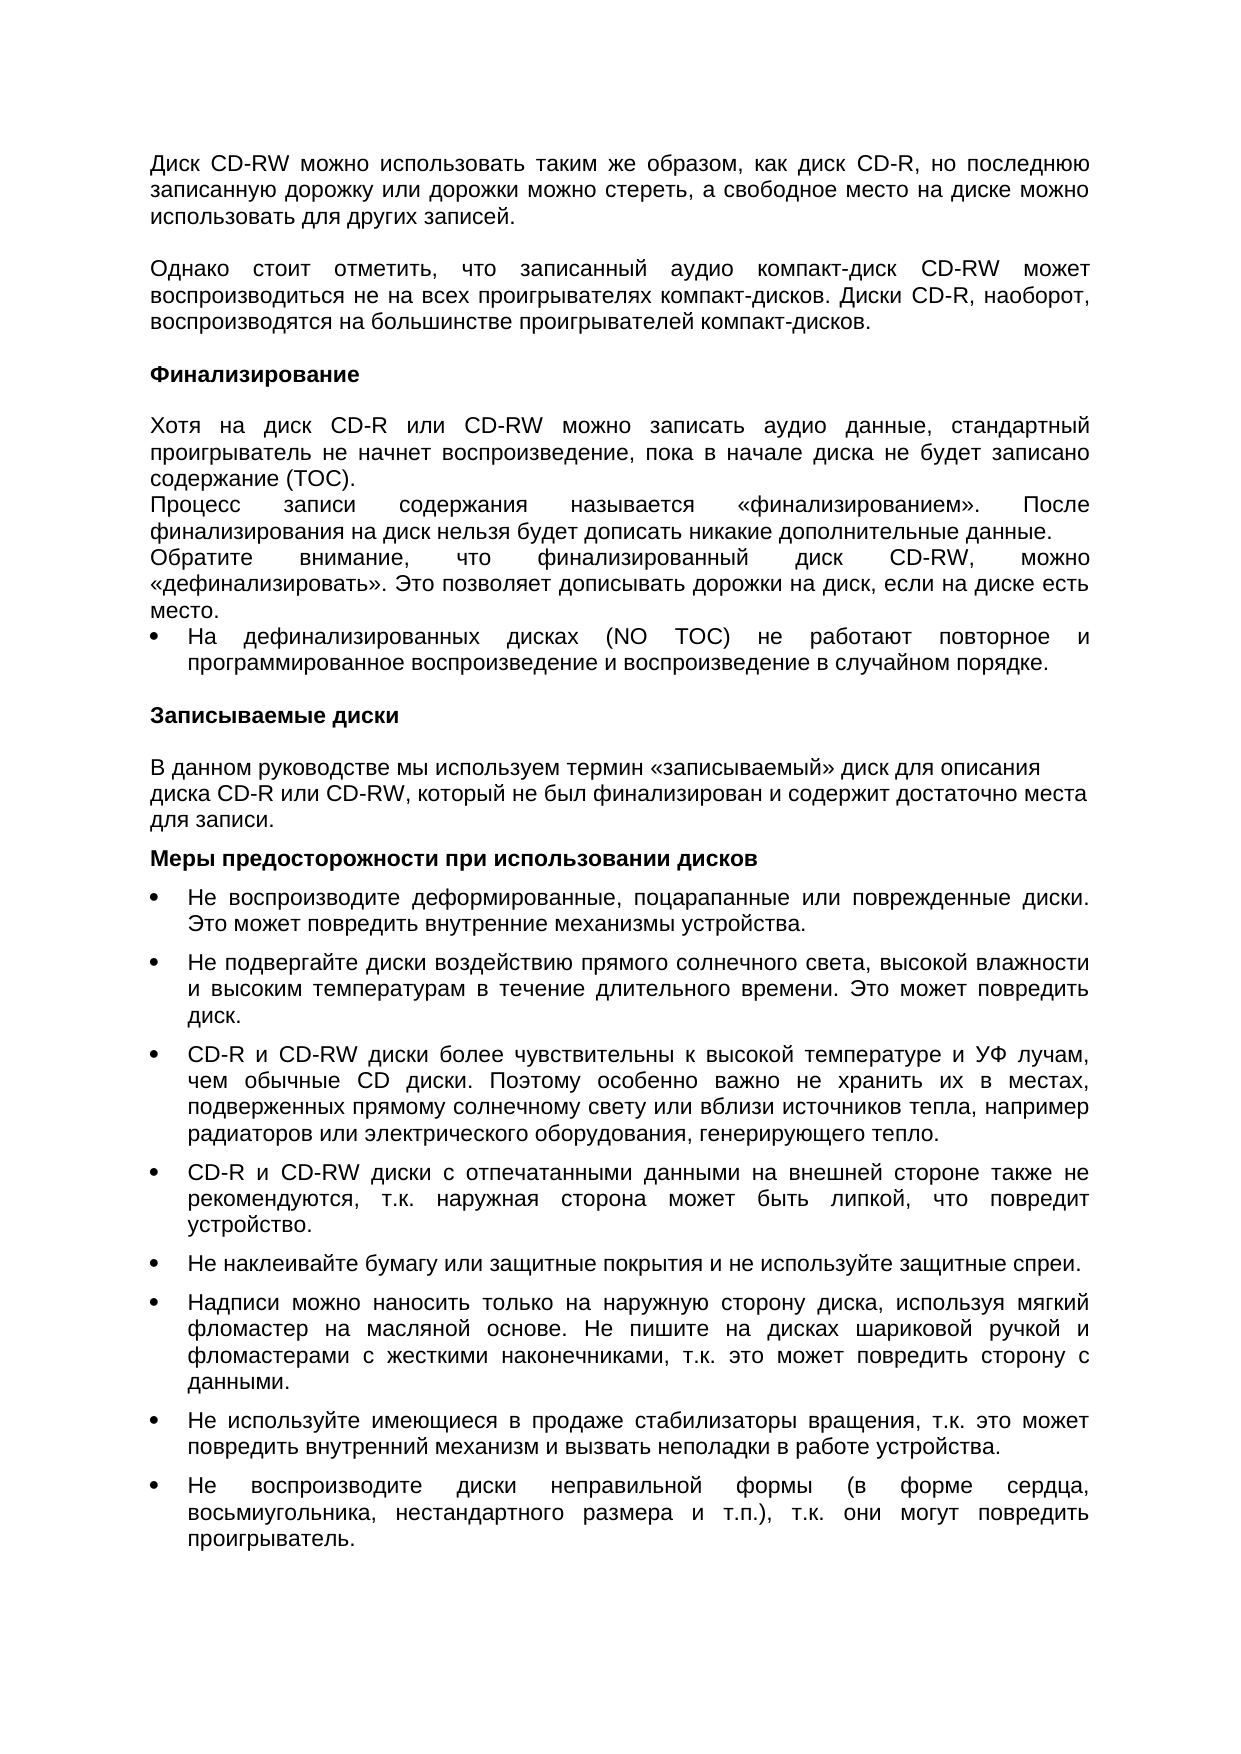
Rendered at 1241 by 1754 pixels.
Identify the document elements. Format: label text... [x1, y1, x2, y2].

list CD-R и CD-RW диски с отпечатанными данными на внешней стороне также не рекомендуются, т.к. наружная сторона может быть липкой, что повредит устройство. [150, 1158, 1090, 1238]
text Хотя на диск CD-R или CD-RW можно записать аудио данные, стандартный проигрыватель не начнет воспроизведение, пока в начале диска не будет записано содержание (ТОС). [150, 412, 1090, 491]
text Диск CD-RW можно использовать таким же образом, как диск CD-R, но последнюю записанную дорожку или дорожки можно стереть, а свободное место на диске можно использовать для других записей. [150, 150, 1090, 229]
list Не подвергайте диски воздействию прямого солнечного света, высокой влажности и высоким температурам в течение длительного времени. Это может повредить диск. [150, 949, 1090, 1028]
text Меры предосторожности при использовании дисков [150, 845, 1090, 871]
text Финализирование [150, 361, 1090, 387]
text Процесс записи содержания называется «финализированием». После финализирования на диск нельзя будет дописать никакие дополнительные данные. [150, 491, 1090, 544]
text Однако стоит отметить, что записанный аудио компакт-диск CD-RW может воспроизводиться не на всех проигрывателях компакт-дисков. Диски CD-R, наоборот, воспроизводятся на большинстве проигрывателей компакт-дисков. [150, 255, 1090, 334]
list CD-R и CD-RW диски более чувствительны к высокой температуре и УФ лучам, чем обычные CD диски. Поэтому особенно важно не хранить их в местах, подверженных прямому солнечному свету или вблизи источников тепла, например радиаторов или электрического оборудования, генерирующего тепло. [150, 1041, 1090, 1146]
text Обратите внимание, что финализированный диск CD-RW, можно «дефинализировать». Это позволяет дописывать дорожки на диск, если на диске есть место. [150, 544, 1090, 623]
list Не воспроизводите диски неправильной формы (в форме сердца, восьмиугольника, нестандартного размера и т.п.), т.к. они могут повредить проигрыватель. [150, 1472, 1090, 1551]
list Не воспроизводите деформированные, поцарапанные или поврежденные диски. Это может повредить внутренние механизмы устройства. [150, 884, 1090, 937]
list Не наклеивайте бумагу или защитные покрытия и не используйте защитные спреи. [150, 1250, 1090, 1276]
text В данном руководстве мы используем термин «записываемый» диск для описания диска CD-R или CD-RW, который не был финализирован и содержит достаточно места для записи. [150, 753, 1090, 832]
list Не используйте имеющиеся в продаже стабилизаторы вращения, т.к. это может повредить внутренний механизм и вызвать неполадки в работе устройства. [150, 1407, 1090, 1459]
list Надписи можно наносить только на наружную сторону диска, используя мягкий фломастер на масляной основе. Не пишите на дисках шариковой ручкой и фломастерами с жесткими наконечниками, т.к. это может повредить сторону с данными. [150, 1289, 1090, 1394]
text Записываемые диски [150, 702, 1090, 728]
list На дефинализированных дисках (NO TOC) не работают повторное и программированное воспроизведение и воспроизведение в случайном порядке. [150, 623, 1090, 676]
